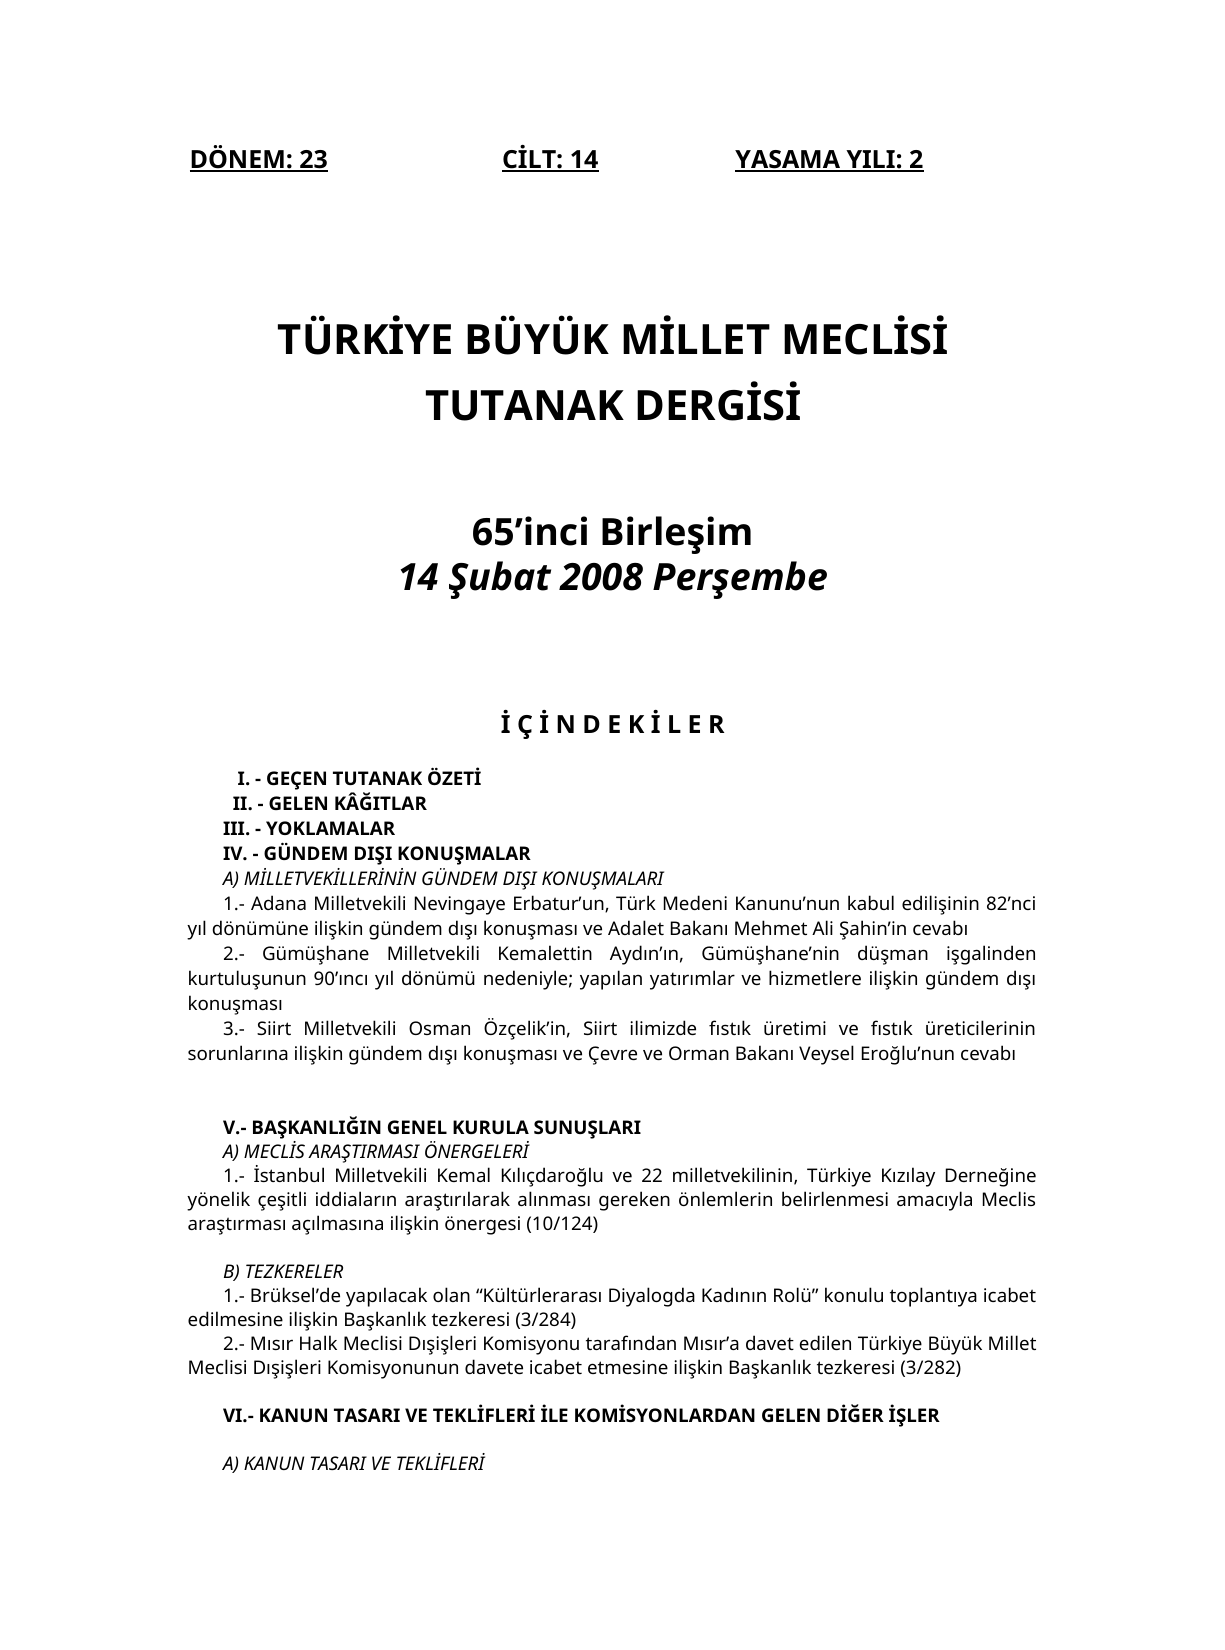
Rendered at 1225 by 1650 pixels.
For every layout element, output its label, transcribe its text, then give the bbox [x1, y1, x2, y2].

text IV. - GÜNDEM DIŞI KONUŞMALAR [187, 840, 1037, 865]
text 3.- Siirt Milletvekili Osman Özçelik’in, Siirt ilimizde fıstık üretimi ve fıstık üreticilerinin sorunlarına ilişkin gündem dışı konuşması ve Çevre ve Orman Bakanı Veysel Eroğlu’nun cevabı [187, 1015, 1037, 1065]
text A) Kanun Tasarı ve Teklifleri [187, 1451, 1037, 1475]
text III. - YOKLAMALAR [187, 815, 1037, 840]
text İ Ç İ N D E K İ L E R [187, 706, 1037, 740]
text TUTANAK DERGİSİ [187, 371, 1037, 433]
text 1.- Adana Milletvekili Nevingaye Erbatur’un, Türk Medeni Kanunu’nun kabul edilişinin 82’nci yıl dönümüne ilişkin gündem dışı konuşması ve Adalet Bakanı Mehmet Ali Şahin’in cevabı [187, 890, 1037, 940]
text A) Meclis Araştırması Önergeleri [187, 1139, 1037, 1163]
text B) Tezkereler [187, 1259, 1037, 1283]
text 2.- Gümüşhane Milletvekili Kemalettin Aydın’ın, Gümüşhane’nin düşman işgalinden kurtuluşunun 90’ıncı yıl dönümü nedeniyle; yapılan yatırımlar ve hizmetlere ilişkin gündem dışı konuşması [187, 940, 1037, 1015]
text 1.- Brüksel’de yapılacak olan “Kültürlerarası Diyalogda Kadının Rolü” konulu toplantıya icabet edilmesine ilişkin Başkanlık tezkeresi (3/284) [187, 1283, 1037, 1331]
text 2.- Mısır Halk Meclisi Dışişleri Komisyonu tarafından Mısır’a davet edilen Türkiye Büyük Millet Meclisi Dışişleri Komisyonunun davete icabet etmesine ilişkin Başkanlık tezkeresi (3/282) [187, 1331, 1037, 1379]
text DÖNEM: 23 CİLT: 14 YASAMA YILI: 2 [187, 150, 1037, 173]
text II. - GELEN KÂĞITLAR [187, 790, 1037, 815]
text TÜRKİYE BÜYÜK MİLLET MECLİSİ [187, 287, 1037, 371]
text A) Milletvekillerinin Gündem Dışı Konuşmaları [187, 865, 1037, 890]
text 1.- İstanbul Milletvekili Kemal Kılıçdaroğlu ve 22 milletvekilinin, Türkiye Kızılay Derneğine yönelik çeşitli iddiaların araştırılarak alınması gereken önlemlerin belirlenmesi amacıyla Meclis araştırması açılmasına ilişkin önergesi (10/124) [187, 1163, 1037, 1235]
text V.- BAŞKANLIĞIN GENEL KURULA SUNUŞLARI [187, 1115, 1037, 1139]
text I. - GEÇEN TUTANAK ÖZETİ [187, 765, 1037, 790]
text 14 Şubat 2008 Perşembe [187, 554, 1037, 600]
text 65’inci Birleşim [187, 508, 1037, 554]
text VI.- KANUN TASARI VE TEKLİFLERİ İLE KOMİSYONLARDAN GELEN DİĞER İŞLER [187, 1403, 1037, 1427]
